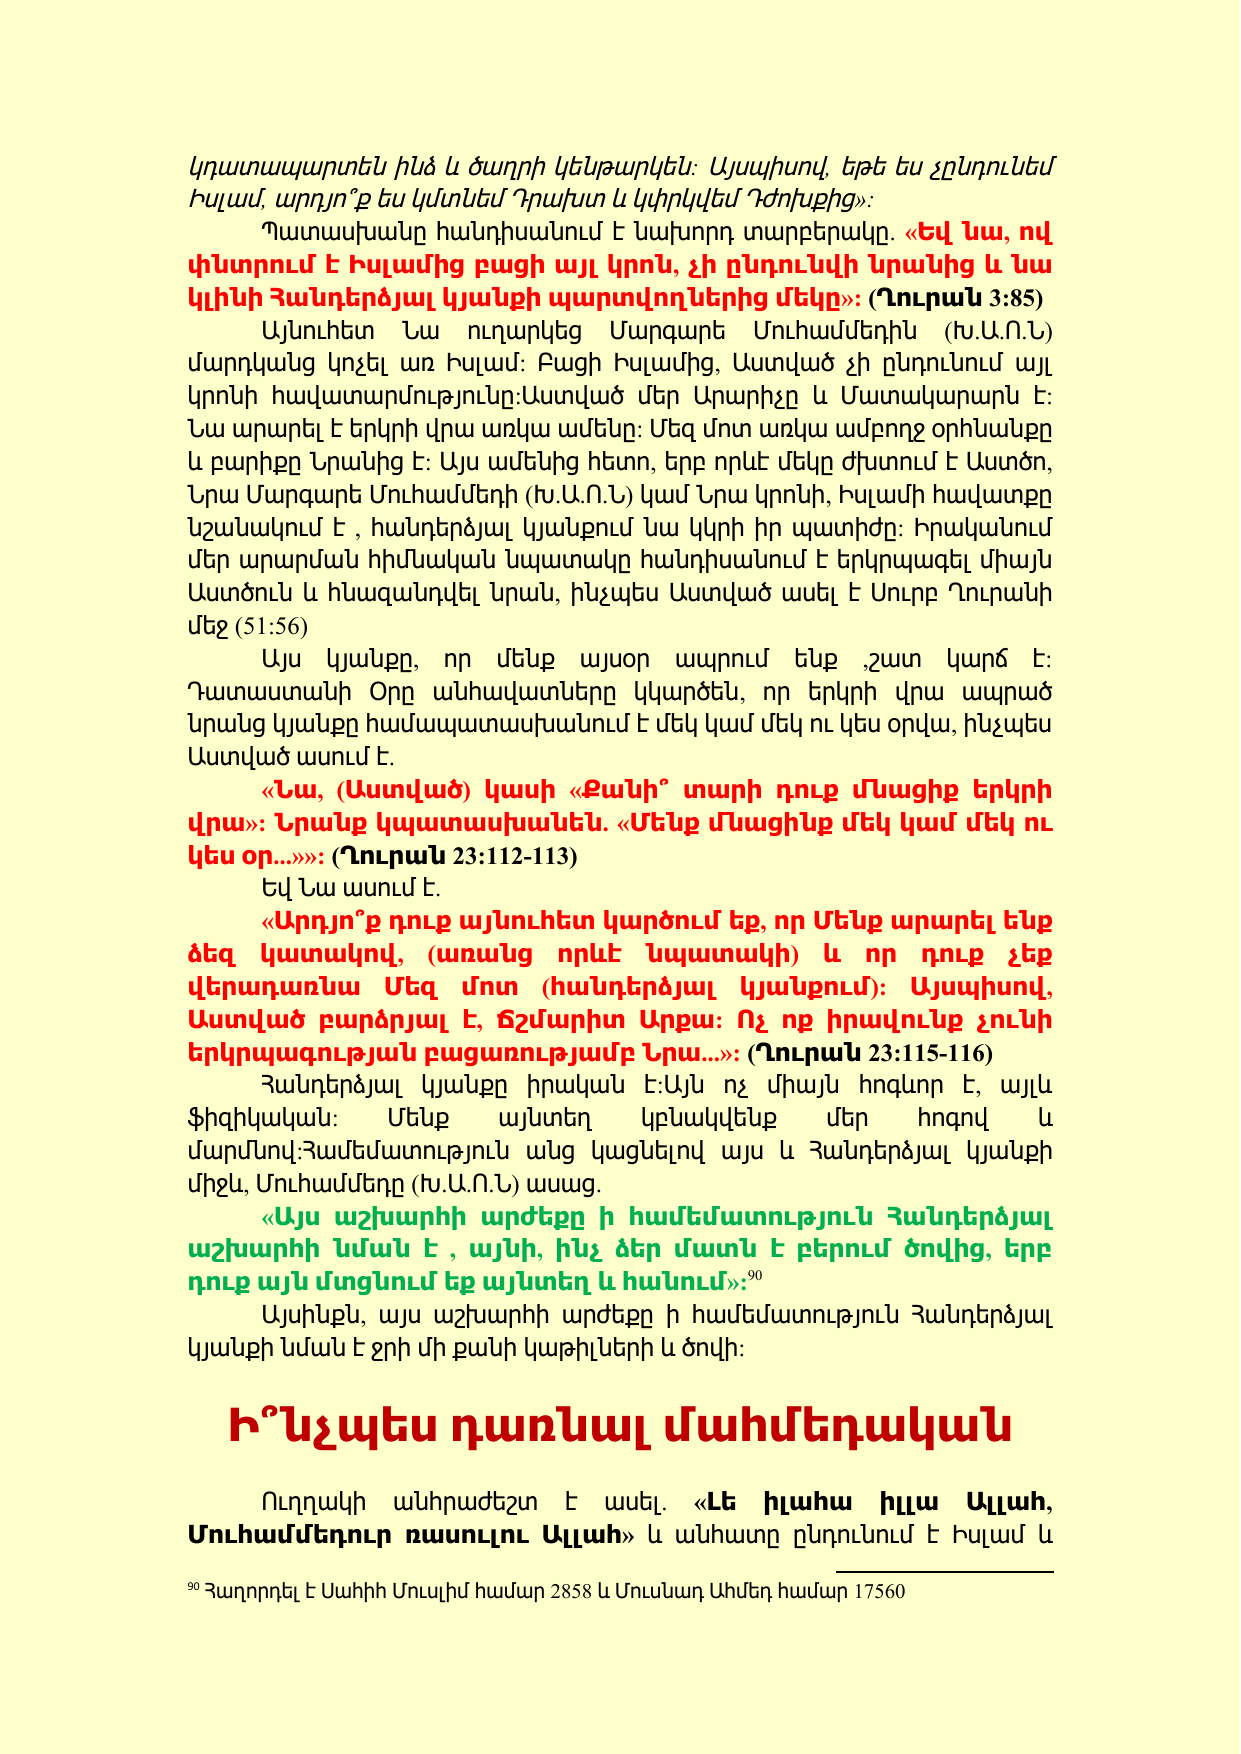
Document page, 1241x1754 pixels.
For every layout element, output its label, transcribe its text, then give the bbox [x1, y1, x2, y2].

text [187, 1486, 1053, 1549]
text Պատասխանը հանդիսանում է նախորդ տարբերակը. «Եվ նա, ով փնտրում է Իսլամից բացի այլ կրոն, չի ընդունվի նրանից և նա կլինի Հանդերձյալ կյանքի պարտվողներից մեկը»: (Ղուրան 3:85) [187, 216, 1053, 312]
text «Այս աշխարհի արժեքը ի համեմատություն Հանդերձյալ աշխարհի նման է , այնի, ինչ ձեր մատն է բերում ծովից, երբ դուք այն մտցնում եք այնտեղ և հանում»: [187, 1200, 1053, 1296]
text Այս կյանքը, որ մենք այսօր ապրում ենք ,շատ կարճ է: Դատաստանի Օրը անհավատները կկարծեն, որ երկրի վրա ապրած նրանց կյանքը համապատասխանում է մեկ կամ մեկ ու կես օրվա, ինչպես Աստված ասում է. [187, 642, 1053, 771]
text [187, 150, 1053, 213]
text Ի՞նչպես դառնալ մահմեդական [187, 1395, 1053, 1450]
text «Նա, (Աստված) կասի «Քանի՞ տարի դուք մնացիք երկրի վրա»: Նրանք կպատասխանեն. «Մենք մնացինք մեկ կամ մեկ ու կես օր...»»: (Ղուրան 23:112-113) [187, 773, 1053, 869]
text Եվ Նա ասում է. [187, 872, 1053, 902]
text Այնուհետ Նա ուղարկեց Մարգարե Մուհամմեդին (Խ.Ա.Ո.Ն) մարդկանց կոչել առ Իսլամ: Բացի Իսլամից, Աստված չի ընդունում այլ կրոնի հավատարմությունը:Աստված մեր Արարիչը և Մատակարարն է: Նա արարել է երկրի վրա առկա ամենը: Մեզ մոտ առկա ամբողջ օրհնանքը և բարիքը Նրանից է: Այս ամենից հետո, երբ որևէ մեկը ժխտում է Աստծո, Նրա Մարգարե Մուհամմեդի (Խ.Ա.Ո.Ն) կամ Նրա կրոնի, Իսլամի հավատքը նշանակում է , հանդերձյալ կյանքում նա կկրի իր պատիժը: Իրականում մեր արարման հիմնական նպատակը հանդիսանում է երկրպագել միայն Աստծուն և հնազանդվել նրան, ինչպես Աստված ասել է Սուրբ Ղուրանի մեջ (51:56) [187, 314, 1053, 640]
text Այսինքն, այս աշխարհի արժեքը ի համեմատություն Հանդերձյալ կյանքի նման է ջրի մի քանի կաթիլների և ծովի: [187, 1298, 1053, 1362]
text «Արդյո՞ք դուք այնուհետ կարծում եք, որ Մենք արարել ենք ձեզ կատակով, (առանց որևէ նպատակի) և որ դուք չեք վերադառնա Մեզ մոտ (հանդերձյալ կյանքում): Այսպիսով, Աստված բարձրյալ է, Ճշմարիտ Արքա: Ոչ ոք իրավունք չունի երկրպագության բացառությամբ Նրա...»: (Ղուրան 23:115-116) [187, 905, 1053, 1066]
text Հանդերձյալ կյանքը իրական է:Այն ոչ միայն հոգևոր է, այլև ֆիզիկական: Մենք այնտեղ կբնակվենք մեր հոգով և մարմնով:Համեմատություն անց կացնելով այս և Հանդերձյալ կյանքի միջև, Մուհամմեդը (Խ.Ա.Ո.Ն) ասաց. [187, 1069, 1053, 1198]
